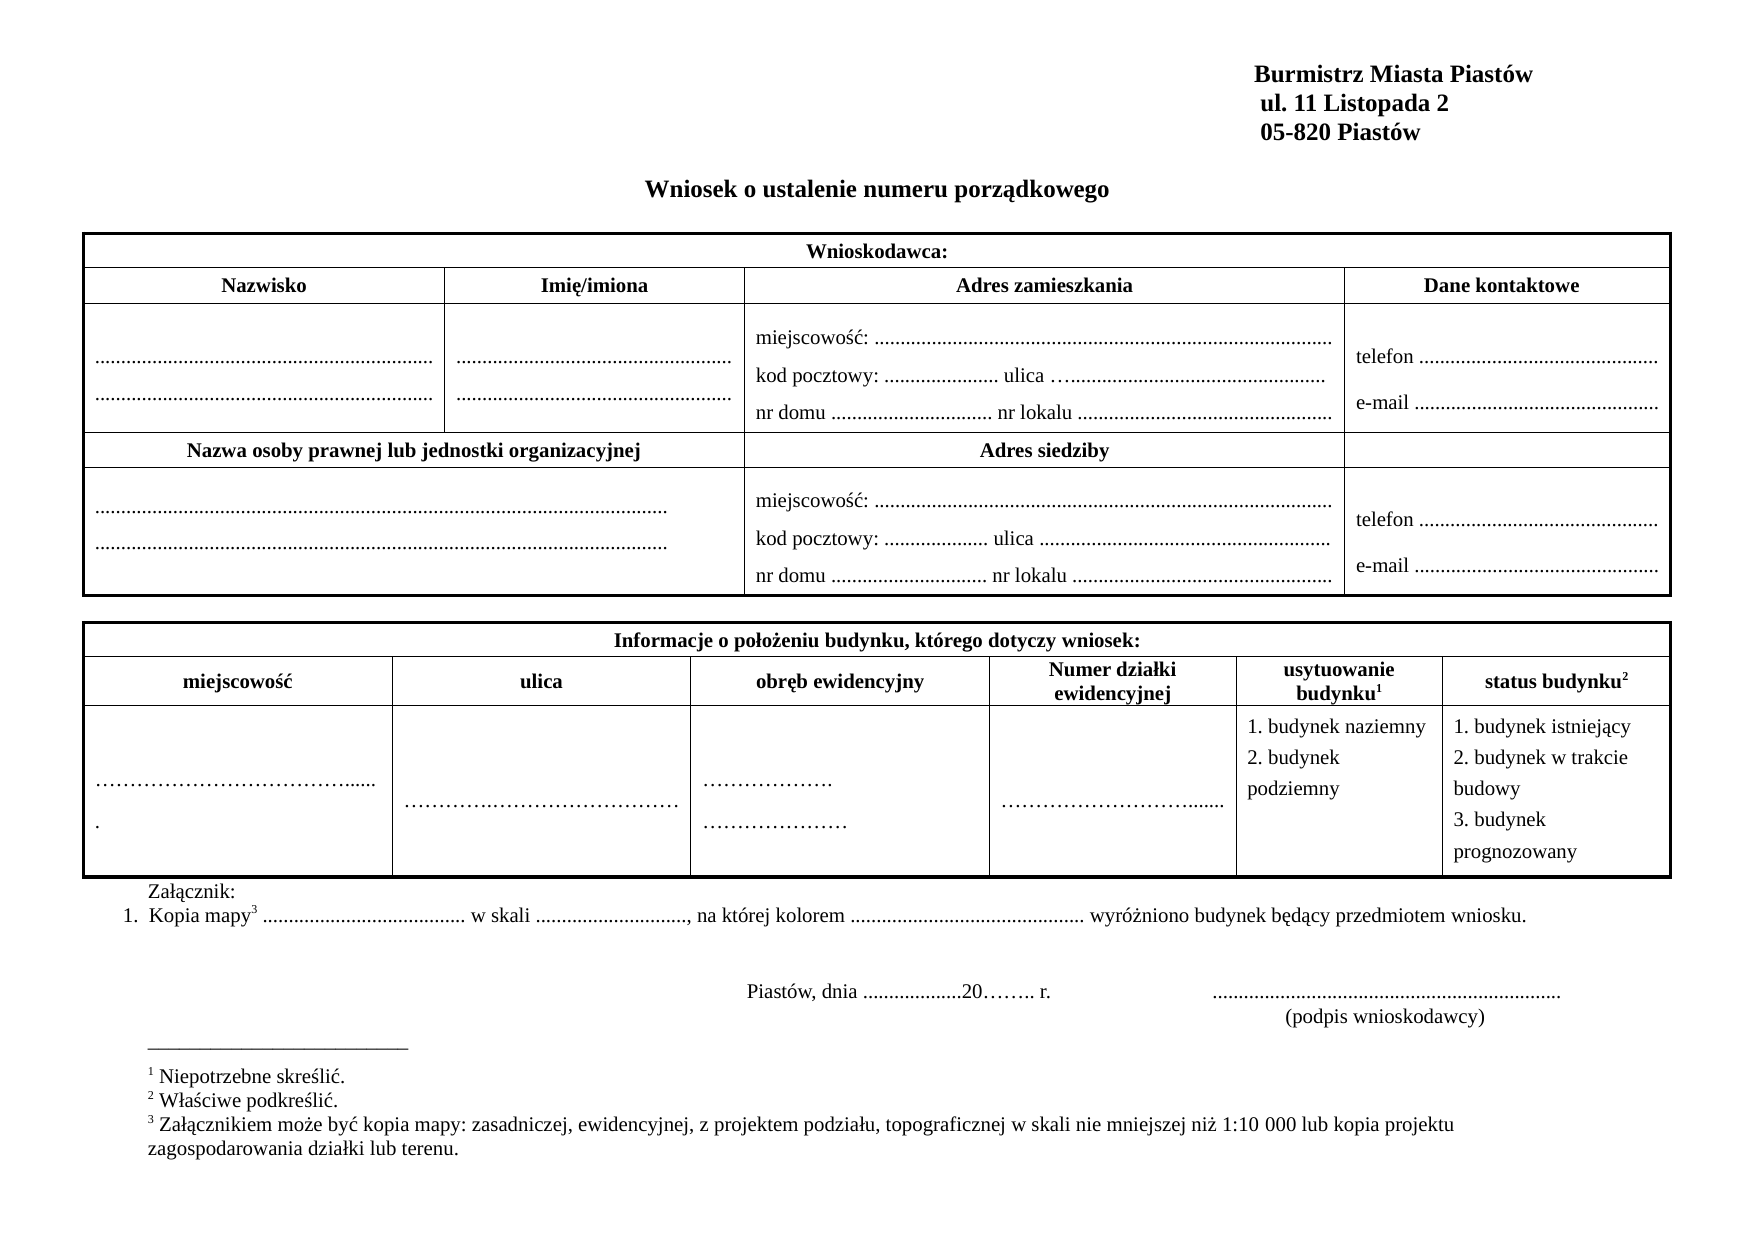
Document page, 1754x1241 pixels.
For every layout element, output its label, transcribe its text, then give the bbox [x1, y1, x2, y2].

text Burmistrz Miasta Piastów [148, 59, 1606, 88]
table_header Informacje o położeniu budynku, którego dotyczy wniosek: [85, 624, 1669, 656]
text 1. Kopia mapy3 ....................................... w skali ............................., na której kolorem ............................................. wyróżniono budynek będący przedmiotem wniosku. [123, 903, 1606, 927]
table_cell ulica [393, 657, 690, 705]
text 3 Załącznikiem może być kopia mapy: zasadniczej, ewidencyjnej, z projektem podziału, topograficznej w skali nie mniejszej niż 1:10 000 lub kopia projektu zagospodarowania działki lub terenu. [148, 1112, 1606, 1160]
text Załącznik: [148, 879, 1606, 903]
table_cell Nazwa osoby prawnej lub jednostki organizacyjnej [85, 433, 744, 467]
text 05-820 Piastów [148, 117, 1606, 145]
table_cell ………………………………....... [85, 706, 392, 875]
table_cell miejscowość: ........................................................................................ kod pocztowy: .................... ulica ........................................................ nr domu .............................. nr lokalu .................................................. [745, 468, 1344, 594]
table_cell ................................................................. ................................................................. [85, 304, 444, 432]
table_cell ……………….………………… [691, 706, 989, 875]
table_cell telefon .............................................. e-mail ............................................... [1345, 468, 1669, 594]
table_cell Dane kontaktowe [1345, 268, 1669, 302]
table_cell Adres siedziby [745, 433, 1344, 467]
table_cell obręb ewidencyjny [691, 657, 989, 705]
table_cell miejscowość: ........................................................................................ kod pocztowy: ...................... ulica …................................................. nr domu ............................... nr lokalu ................................................. [745, 304, 1344, 432]
table_cell 1. budynek istniejący 2. budynek w trakcie budowy 3. budynek prognozowany [1443, 706, 1669, 875]
text Wniosek o ustalenie numeru porządkowego [148, 174, 1606, 203]
table_cell usytuowanie budynku1 [1237, 657, 1442, 705]
table_cell ………….……………………… [393, 706, 690, 875]
text 2 Właściwe podkreślić. [148, 1088, 1606, 1112]
table_header Wnioskodawca: [85, 235, 1669, 267]
table_cell 1. budynek naziemny 2. budynek podziemny [1237, 706, 1442, 875]
text _________________________ [148, 1028, 1606, 1052]
text Piastów, dnia ...................20…….. r. ................................................................... (podpis wnioskodawcy) [148, 979, 1606, 1028]
text 1 Niepotrzebne skreślić. [148, 1064, 1606, 1088]
table_cell status budynku2 [1443, 657, 1669, 705]
table_cell Imię/imiona [445, 268, 744, 302]
table_cell miejscowość [85, 657, 392, 705]
table_cell Adres zamieszkania [745, 268, 1344, 302]
table_cell [1345, 433, 1669, 467]
text ul. 11 Listopada 2 [148, 88, 1606, 117]
table_cell telefon .............................................. e-mail ............................................... [1345, 304, 1669, 432]
table_cell .............................................................................................................. .............................................................................................................. [85, 468, 744, 594]
table_cell ..................................................... ..................................................... [445, 304, 744, 432]
table_cell ………………………....... [990, 706, 1236, 875]
table_cell Numer działki ewidencyjnej [990, 657, 1236, 705]
table_cell Nazwisko [85, 268, 444, 302]
